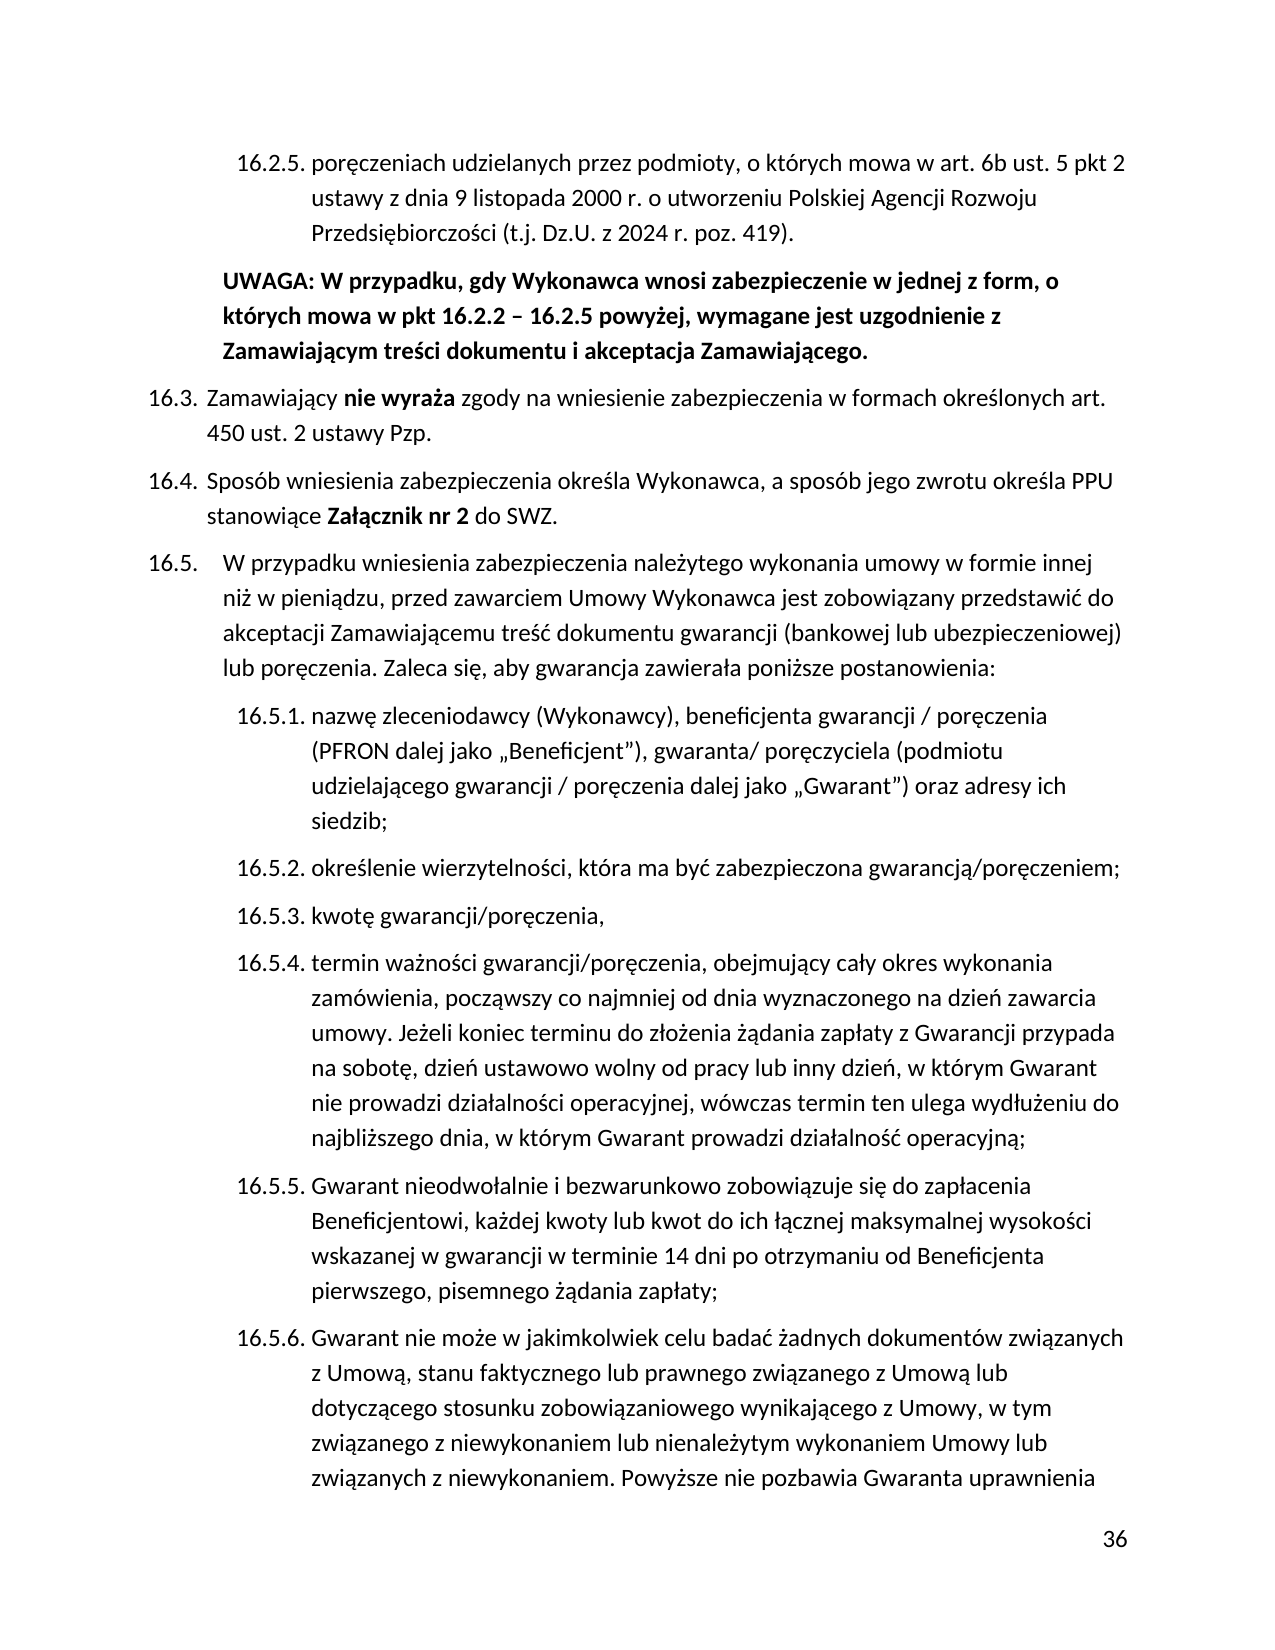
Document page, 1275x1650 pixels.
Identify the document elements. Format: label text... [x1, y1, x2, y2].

list Sposób wniesienia zabezpieczenia określa Wykonawca, a sposób jego zwrotu określa PPU stanowiące Załącznik nr 2 do SWZ. [148, 465, 1127, 531]
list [236, 1323, 1127, 1493]
list UWAGA: W przypadku, gdy Wykonawca wnosi zabezpieczenie w jednej z form, o których mowa w pkt 16.2.2 – 16.2.5 powyżej, wymagane jest uzgodnienie z Zamawiającym treści dokumentu i akceptacja Zamawiającego. [223, 265, 1127, 366]
list określenie wierzytelności, która ma być zabezpieczona gwarancją/poręczeniem; [236, 853, 1127, 883]
list Gwarant nieodwołalnie i bezwarunkowo zobowiązuje się do zapłacenia Beneficjentowi, każdej kwoty lub kwot do ich łącznej maksymalnej wysokości wskazanej w gwarancji w terminie 14 dni po otrzymaniu od Beneficjenta pierwszego, pisemnego żądania zapłaty; [236, 1170, 1127, 1306]
list W przypadku wniesienia zabezpieczenia należytego wykonania umowy w formie innej niż w pieniądzu, przed zawarciem Umowy Wykonawca jest zobowiązany przedstawić do akceptacji Zamawiającemu treść dokumentu gwarancji (bankowej lub ubezpieczeniowej) lub poręczenia. Zaleca się, aby gwarancja zawierała poniższe postanowienia: [148, 548, 1127, 683]
list termin ważności gwarancji/poręczenia, obejmujący cały okres wykonania zamówienia, począwszy co najmniej od dnia wyznaczonego na dzień zawarcia umowy. Jeżeli koniec terminu do złożenia żądania zapłaty z Gwarancji przypada na sobotę, dzień ustawowo wolny od pracy lub inny dzień, w którym Gwarant nie prowadzi działalności operacyjnej, wówczas termin ten ulega wydłużeniu do najbliższego dnia, w którym Gwarant prowadzi działalność operacyjną; [236, 948, 1127, 1153]
list kwotę gwarancji/poręczenia, [236, 900, 1127, 931]
list nazwę zleceniodawcy (Wykonawcy), beneficjenta gwarancji / poręczenia (PFRON dalej jako „Beneficjent”), gwaranta/ poręczyciela (podmiotu udzielającego gwarancji / poręczenia dalej jako „Gwarant”) oraz adresy ich siedzib; [236, 700, 1127, 836]
list poręczeniach udzielanych przez podmioty, o których mowa w art. 6b ust. 5 pkt 2 ustawy z dnia 9 listopada 2000 r. o utworzeniu Polskiej Agencji Rozwoju Przedsiębiorczości (t.j. Dz.U. z 2024 r. poz. 419). [236, 148, 1127, 248]
list Zamawiający nie wyraża zgody na wniesienie zabezpieczenia w formach określonych art. 450 ust. 2 ustawy Pzp. [148, 383, 1127, 448]
